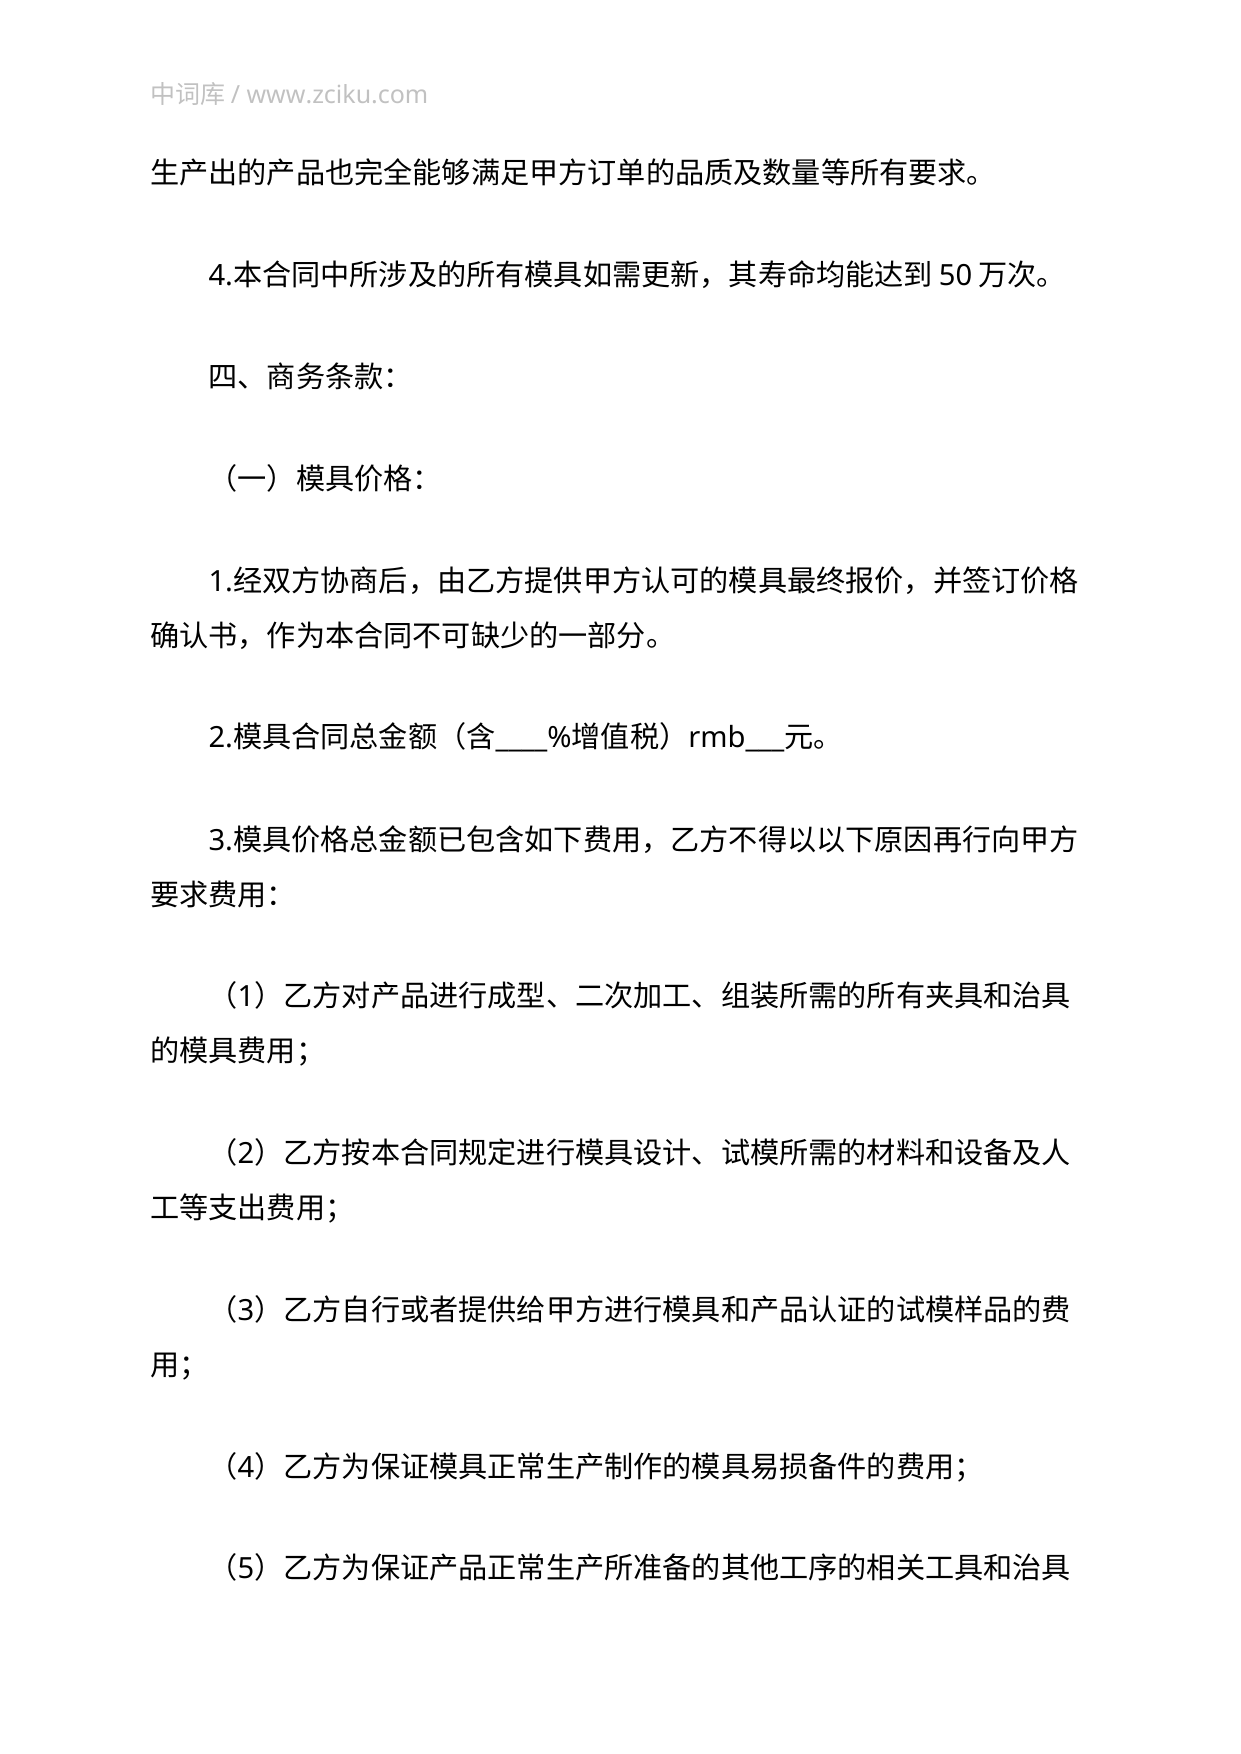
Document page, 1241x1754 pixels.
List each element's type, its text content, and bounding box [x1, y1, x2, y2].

text 四、商务条款： [150, 354, 1090, 396]
text （一）模具价格： [150, 456, 1090, 498]
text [150, 1545, 1090, 1587]
text 2.模具合同总金额（含____%增值税）rmb___元。 [150, 714, 1090, 756]
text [150, 150, 1090, 192]
text 4.本合同中所涉及的所有模具如需更新，其寿命均能达到50万次。 [150, 252, 1090, 294]
text （2）乙方按本合同规定进行模具设计、试模所需的材料和设备及人工等支出费用； [150, 1129, 1090, 1227]
text （3）乙方自行或者提供给甲方进行模具和产品认证的试模样品的费用； [150, 1286, 1090, 1384]
text （1）乙方对产品进行成型、二次加工、组装所需的所有夹具和治具的模具费用； [150, 973, 1090, 1070]
text （4）乙方为保证模具正常生产制作的模具易损备件的费用； [150, 1443, 1090, 1486]
text 1.经双方协商后，由乙方提供甲方认可的模具最终报价，并签订价格确认书，作为本合同不可缺少的一部分。 [150, 557, 1090, 654]
text 3.模具价格总金额已包含如下费用，乙方不得以以下原因再行向甲方要求费用： [150, 816, 1090, 913]
